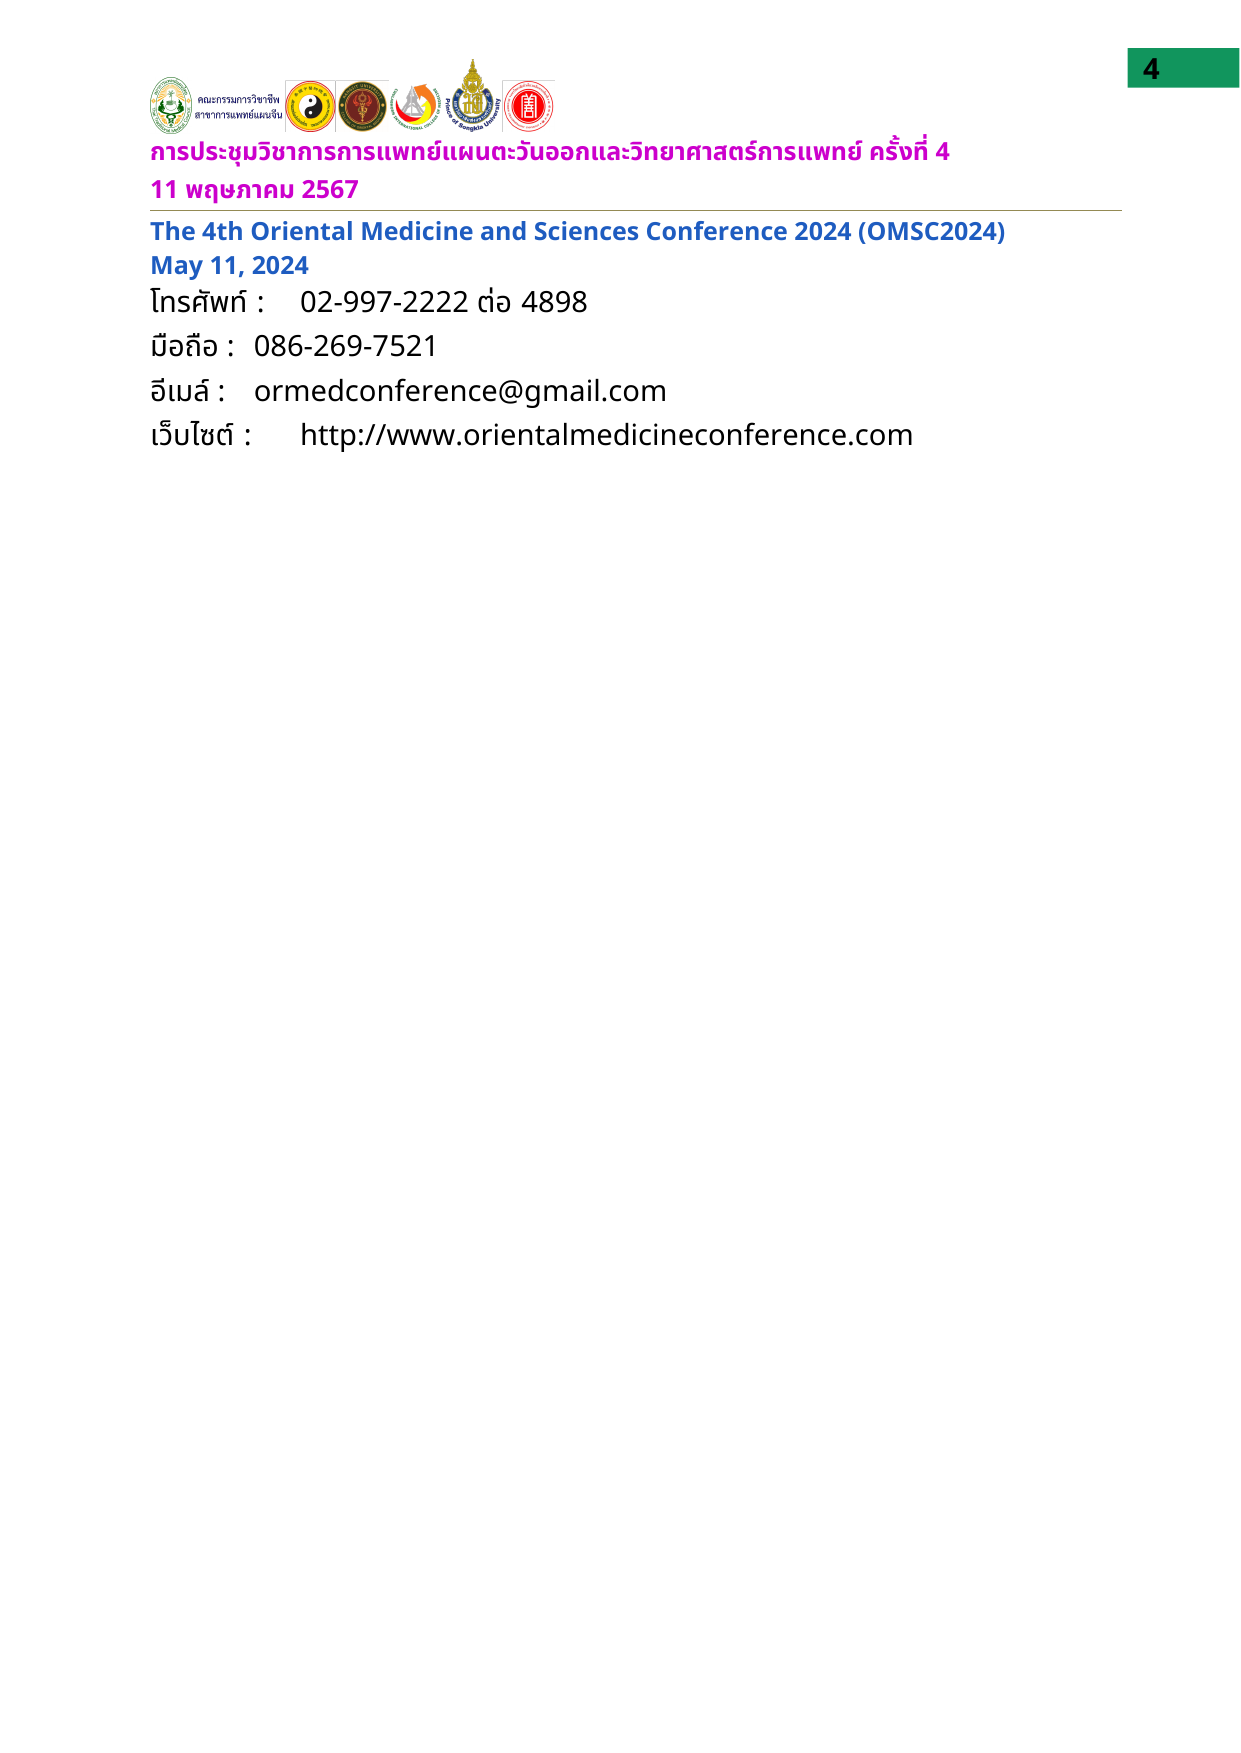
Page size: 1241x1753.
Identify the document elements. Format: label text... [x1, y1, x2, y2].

text เว็บไซต์ : http://www.orientalmedicineconference.com [150, 414, 1122, 458]
text โทรศัพท์ : 02-997-2222 ต่อ 4898 [150, 281, 1122, 326]
text อีเมล์ : ormedconference@gmail.com [150, 370, 1122, 414]
picture [150, 59, 555, 134]
text มือถือ : 086-269-7521 [150, 326, 1122, 370]
